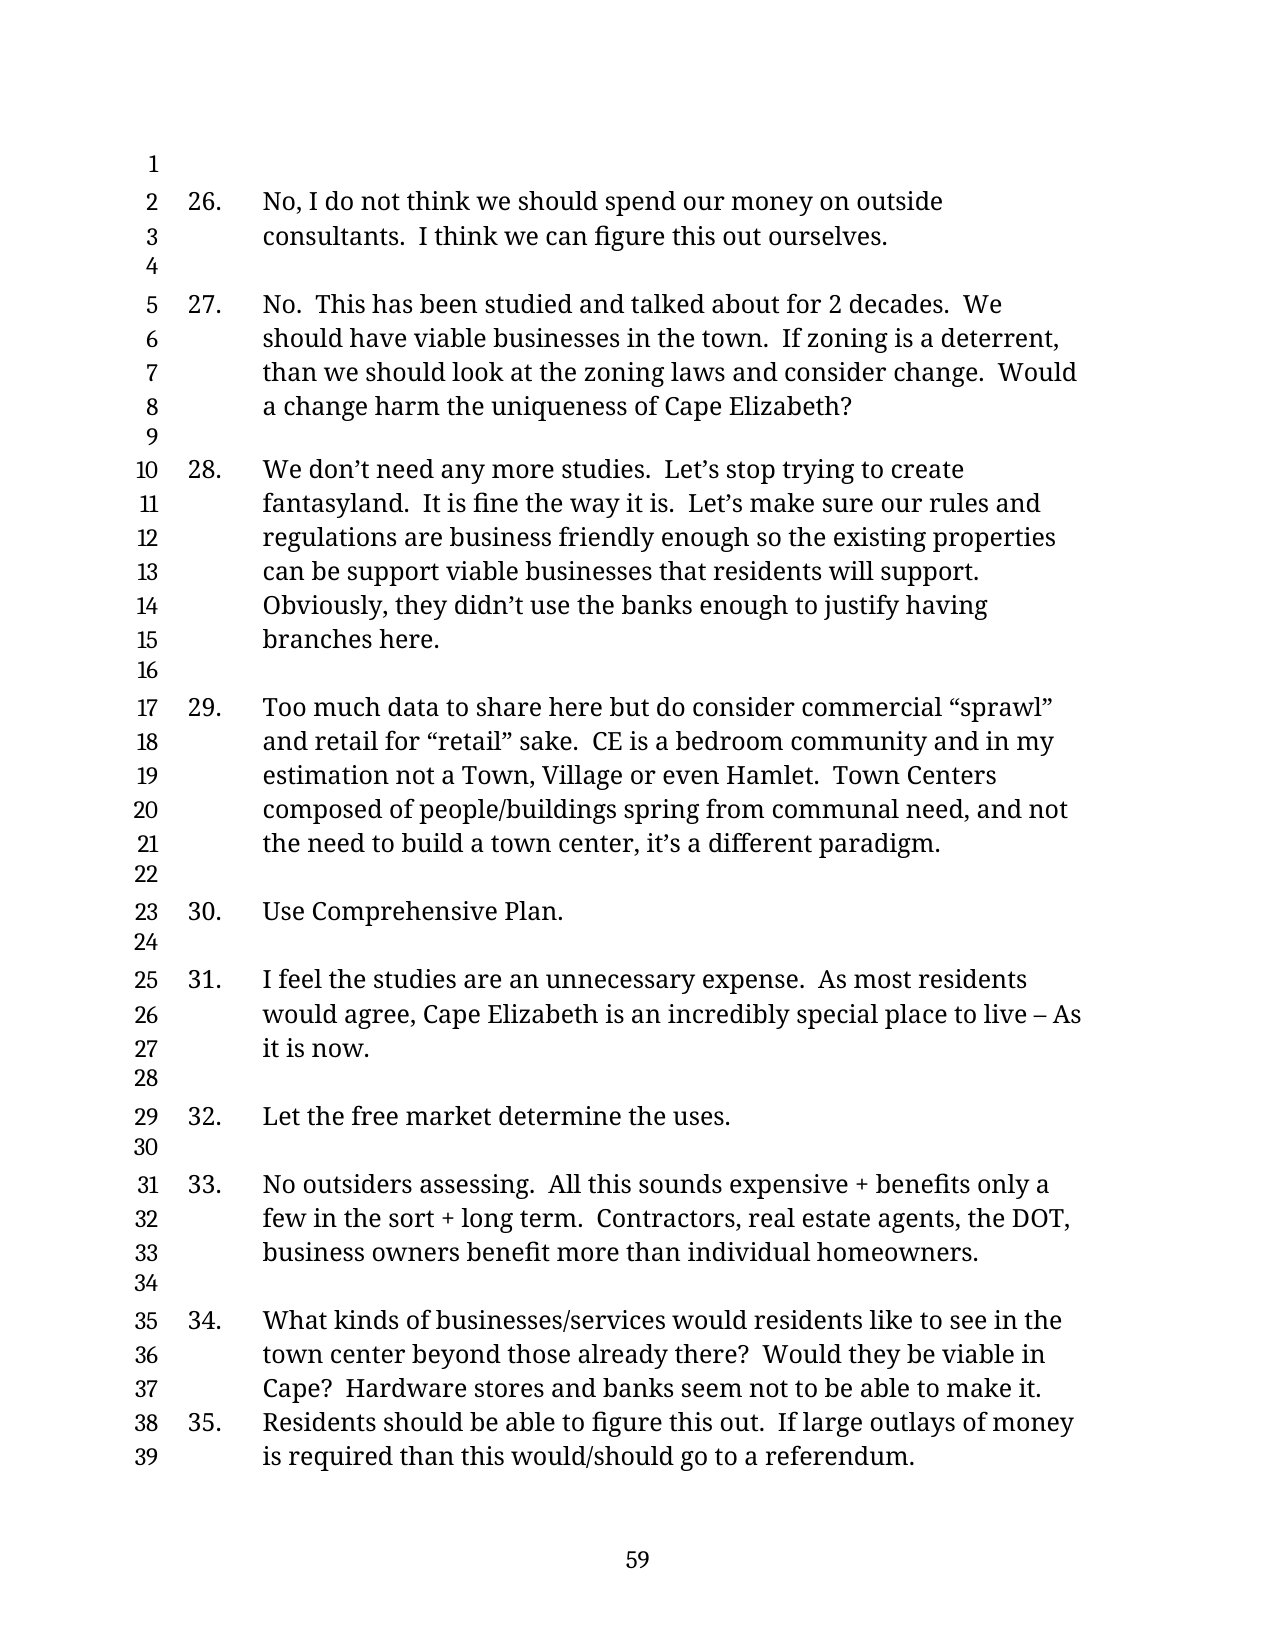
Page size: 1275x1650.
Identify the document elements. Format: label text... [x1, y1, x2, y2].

text 29. Too much data to share here but do consider commercial “sprawl” and retail for “retail” sake. CE is a bedroom community and in my estimation not a Town, Village or even Hamlet. Town Centers composed of people/buildings spring from communal need, and not the need to build a town center, it’s a different paradigm. [187, 690, 1087, 860]
text 32. Let the free market determine the uses. [187, 1098, 1087, 1132]
text 35. Residents should be able to figure this out. If large outlays of money is required than this would/should go to a referendum. [187, 1405, 1087, 1473]
text 26. No, I do not think we should spend our money on outside consultants. I think we can figure this out ourselves. [187, 184, 1087, 252]
text 28. We don’t need any more studies. Let’s stop trying to create fantasyland. It is fine the way it is. Let’s make sure our rules and regulations are business friendly enough so the existing properties can be support viable businesses that residents will support. Obviously, they didn’t use the banks enough to justify having branches here. [187, 451, 1087, 656]
text 27. No. This has been studied and talked about for 2 decades. We should have viable businesses in the town. If zoning is a deterrent, than we should look at the zoning laws and consider change. Would a change harm the uniqueness of Cape Elizabeth? [187, 286, 1087, 422]
text 33. No outsiders assessing. All this sounds expensive + benefits only a few in the sort + long term. Contractors, real estate agents, the DOT, business owners benefit more than individual homeowners. [187, 1167, 1087, 1269]
text 34. What kinds of businesses/services would residents like to see in the town center beyond those already there? Would they be viable in Cape? Hardware stores and banks seem not to be able to make it. [187, 1303, 1087, 1405]
text 30. Use Comprehensive Plan. [187, 894, 1087, 928]
text 31. I feel the studies are an unnecessary expense. As most residents would agree, Cape Elizabeth is an incredibly special place to live – As it is now. [187, 962, 1087, 1064]
